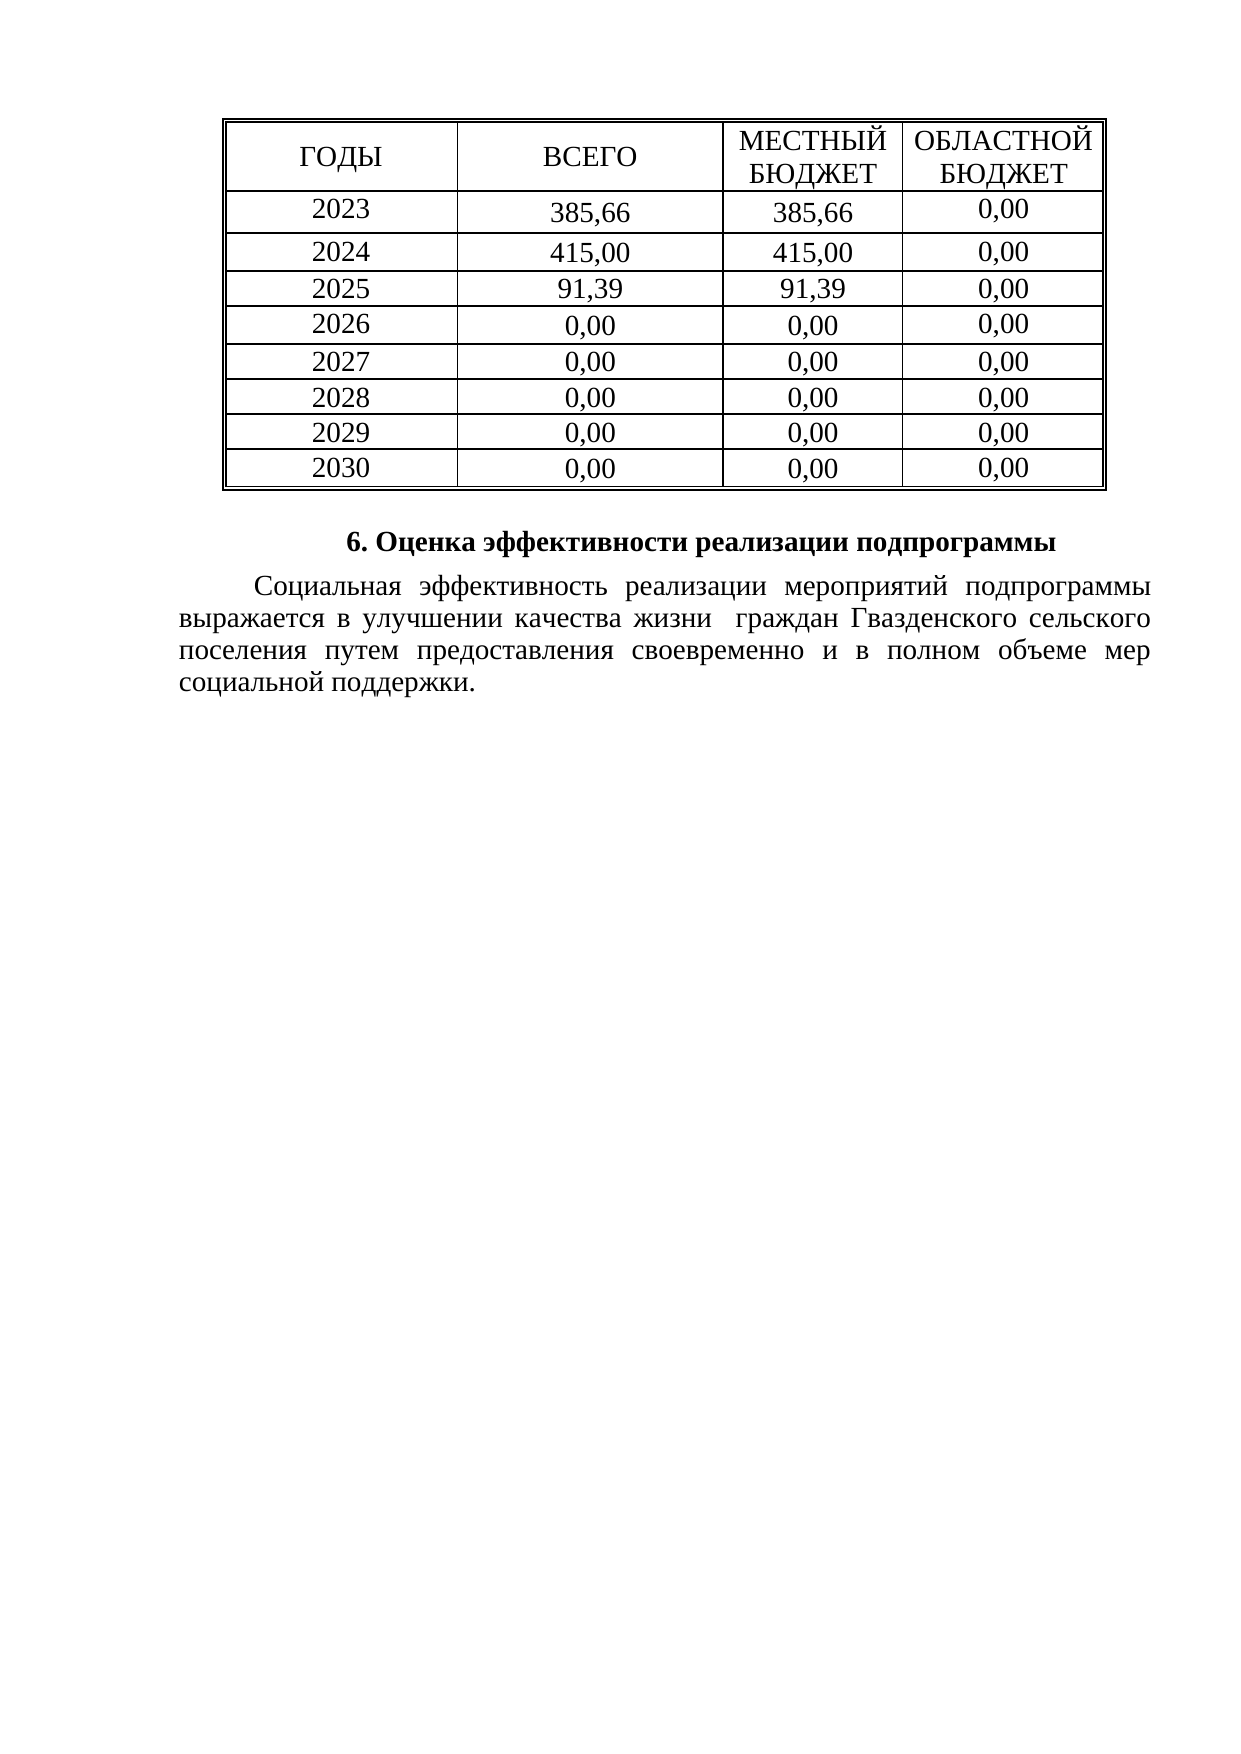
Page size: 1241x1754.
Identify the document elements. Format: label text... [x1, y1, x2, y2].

table_cell 0,00 [458, 450, 722, 486]
text Социальная эффективность реализации мероприятий подпрограммы выражается в улучшении качества жизни граждан Гвазденского сельского поселения путем предоставления своевременно и в полном объеме мер социальной поддержки. [179, 570, 1152, 697]
table_cell 91,39 [724, 272, 902, 305]
table_cell 385,66 [724, 192, 902, 232]
text 6. Оценка эффективности реализации подпрограммы [177, 524, 1152, 557]
table_cell 0,00 [458, 415, 722, 448]
table_cell 2028 [227, 380, 457, 413]
table_cell 0,00 [903, 415, 1102, 448]
table_cell 0,00 [724, 450, 902, 486]
table_cell 0,00 [458, 345, 722, 378]
table_cell 0,00 [903, 234, 1102, 270]
table_cell 0,00 [724, 415, 902, 448]
table_cell 0,00 [458, 307, 722, 343]
table_header ГОДЫ [227, 123, 457, 190]
table_cell 385,66 [458, 192, 722, 232]
table_cell 0,00 [903, 450, 1102, 486]
table_cell 2025 [227, 272, 457, 305]
table_cell 0,00 [903, 272, 1102, 305]
table_cell 0,00 [724, 307, 902, 343]
table_cell 2024 [227, 234, 457, 270]
table_cell 415,00 [458, 234, 722, 270]
table_cell 0,00 [724, 345, 902, 378]
table_cell 0,00 [903, 192, 1102, 232]
table_cell 0,00 [903, 380, 1102, 413]
table_header МЕСТНЫЙ БЮДЖЕТ [724, 123, 902, 190]
table_cell 2030 [227, 450, 457, 486]
table_cell 2029 [227, 415, 457, 448]
table_cell 0,00 [458, 380, 722, 413]
table_cell 2026 [227, 307, 457, 343]
table_cell 2027 [227, 345, 457, 378]
table_cell 0,00 [903, 345, 1102, 378]
table_cell 2023 [227, 192, 457, 232]
table_cell 91,39 [458, 272, 722, 305]
table_cell 0,00 [903, 307, 1102, 343]
table_header ОБЛАСТНОЙ БЮДЖЕТ [903, 123, 1102, 190]
table_cell 415,00 [724, 234, 902, 270]
table_header ВСЕГО [458, 123, 722, 190]
table_cell 0,00 [724, 380, 902, 413]
